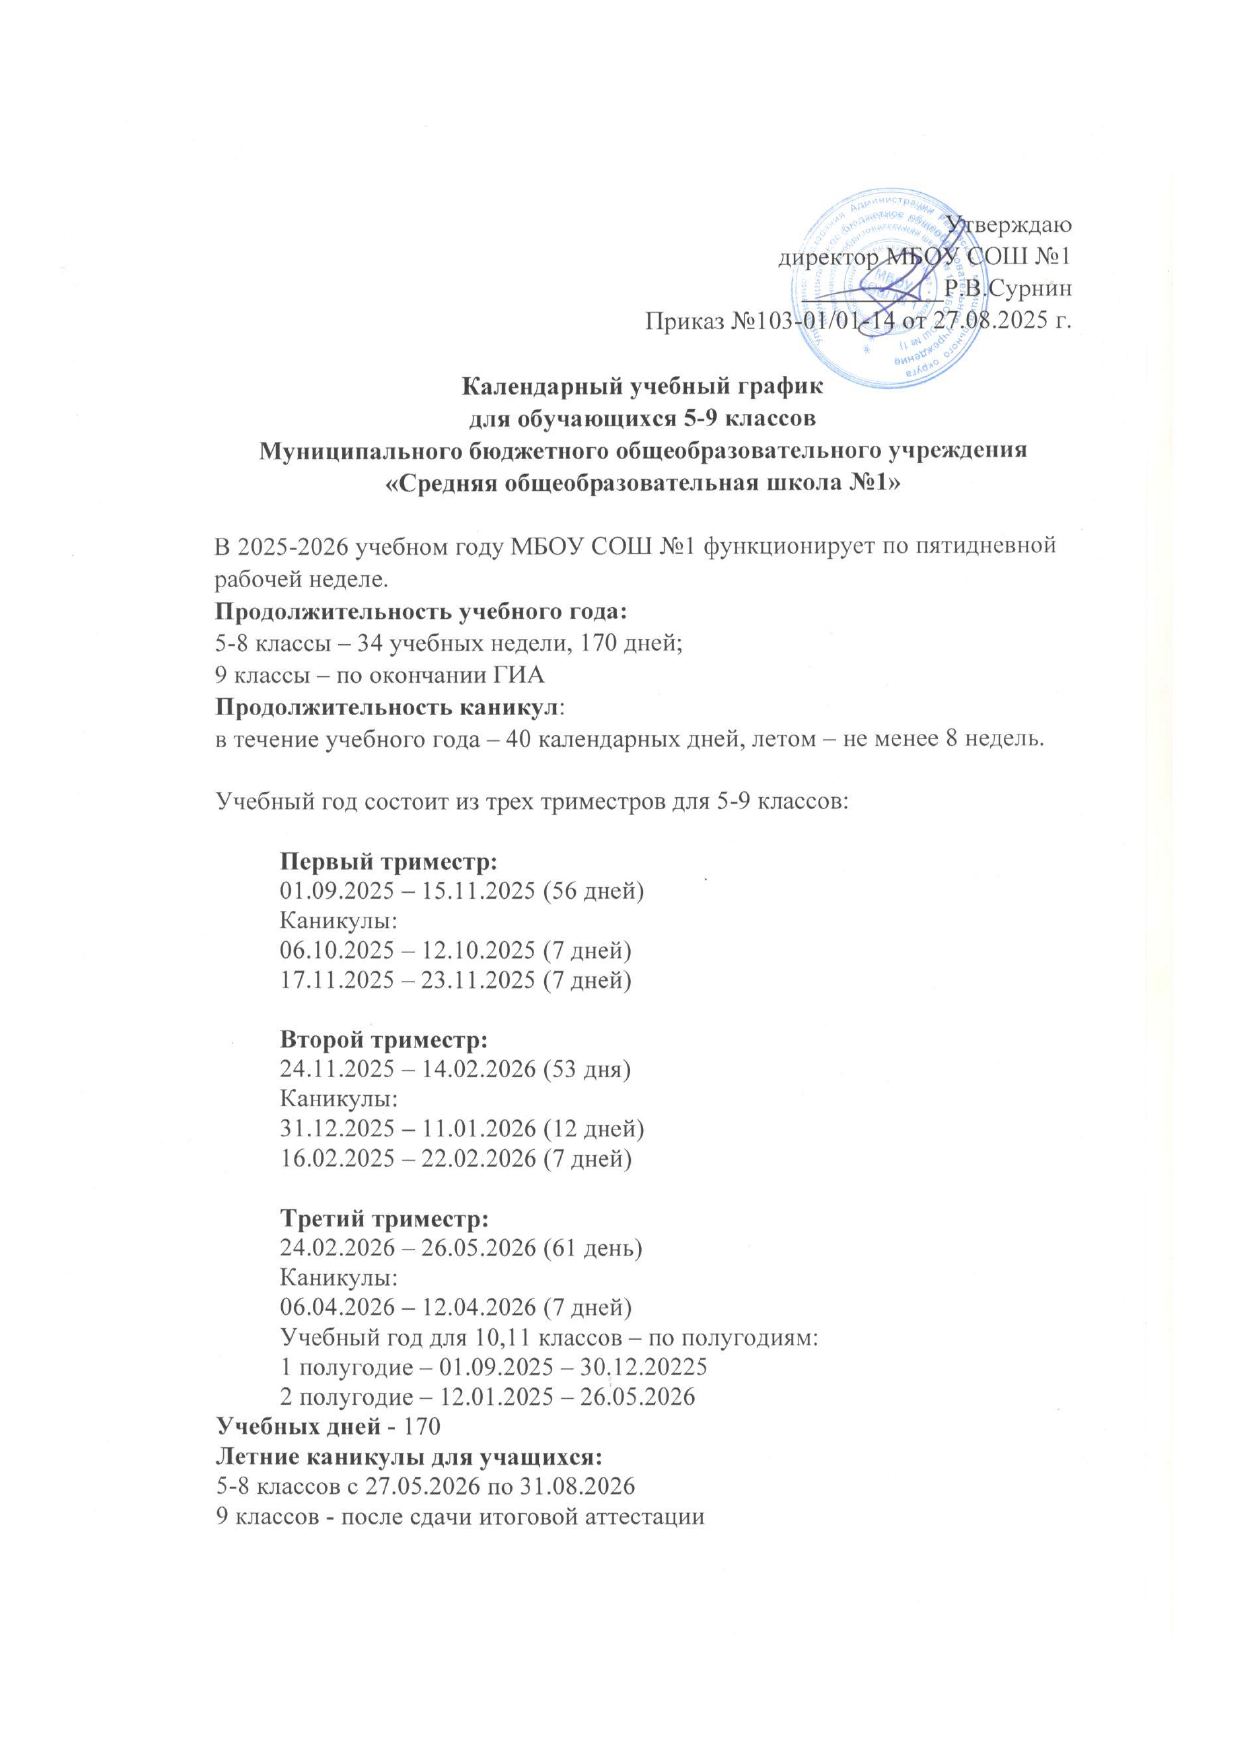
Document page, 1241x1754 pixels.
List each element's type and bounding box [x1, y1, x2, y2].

picture [59, 118, 1182, 1636]
